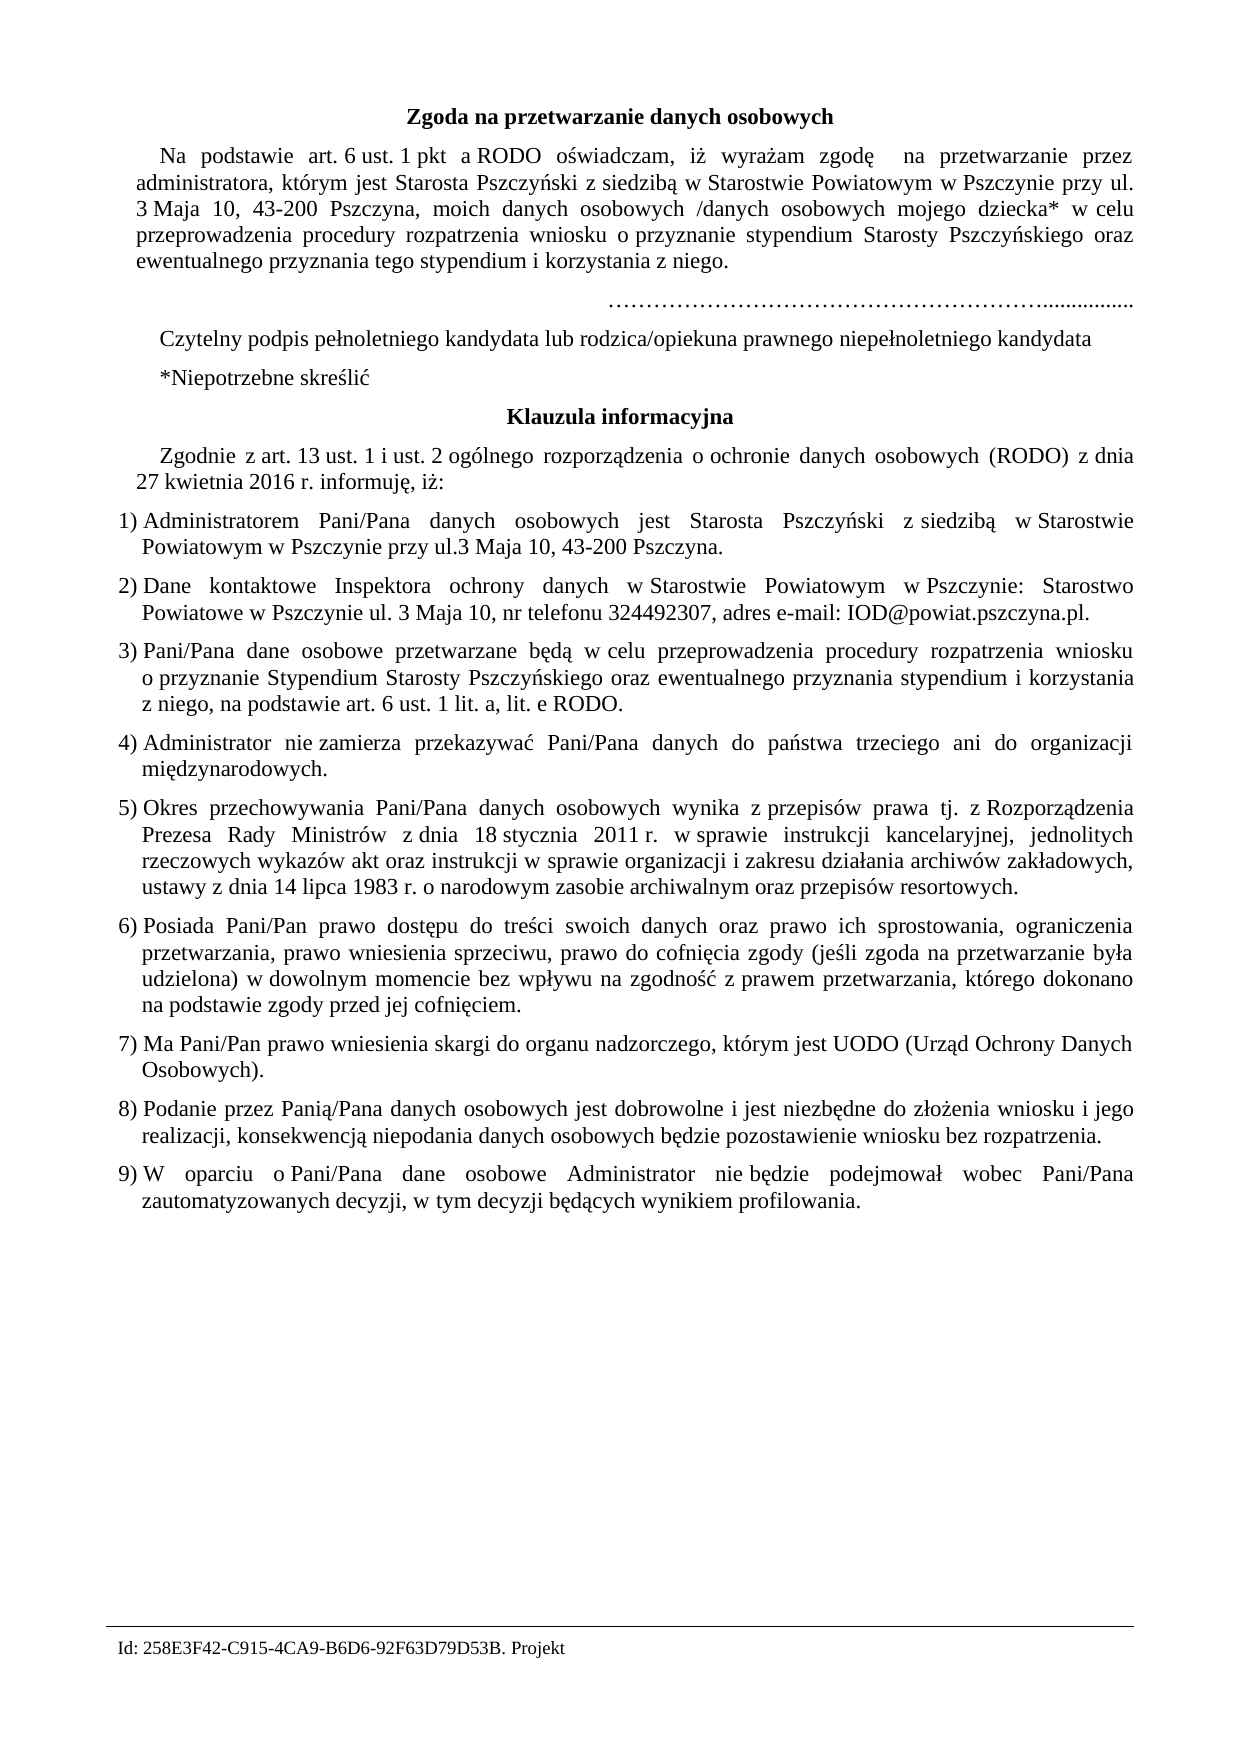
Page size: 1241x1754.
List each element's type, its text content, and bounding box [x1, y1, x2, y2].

text Klauzula informacyjna [106, 403, 1134, 429]
text Na podstawie art. 6 ust. 1 pkt a RODO oświadczam, iż wyrażam zgodę na przetwarzanie przez administratora, którym jest Starosta Pszczyński z siedzibą w Starostwie Powiatowym w Pszczynie przy ul. 3 Maja 10, 43-200 Pszczyna, moich danych osobowych /danych osobowych mojego dziecka* w celu przeprowadzenia procedury rozpatrzenia wniosku o przyznanie stypendium Starosty Pszczyńskiego oraz ewentualnego przyznania tego stypendium i korzystania z niego. [136, 142, 1134, 274]
text Czytelny podpis pełnoletniego kandydata lub rodzica/opiekuna prawnego niepełnoletniego kandydata [136, 325, 1134, 352]
text 1) Administratorem Pani/Pana danych osobowych jest Starosta Pszczyński z siedzibą w Starostwie Powiatowym w Pszczynie przy ul.3 Maja 10, 43-200 Pszczyna. [118, 507, 1134, 560]
text 2) Dane kontaktowe Inspektora ochrony danych w Starostwie Powiatowym w Pszczynie: Starostwo Powiatowe w Pszczynie ul. 3 Maja 10, nr telefonu 324492307, adres e-mail: IOD@powiat.pszczyna.pl. [118, 572, 1134, 625]
text 9) W oparciu o Pani/Pana dane osobowe Administrator nie będzie podejmował wobec Pani/Pana zautomatyzowanych decyzji, w tym decyzji będących wynikiem profilowania. [118, 1161, 1134, 1213]
text 5) Okres przechowywania Pani/Pana danych osobowych wynika z przepisów prawa tj. z Rozporządzenia Prezesa Rady Ministrów z dnia 18 stycznia 2011 r. w sprawie instrukcji kancelaryjnej, jednolitych rzeczowych wykazów akt oraz instrukcji w sprawie organizacji i zakresu działania archiwów zakładowych, ustawy z dnia 14 lipca 1983 r. o narodowym zasobie archiwalnym oraz przepisów resortowych. [118, 794, 1134, 900]
text 8) Podanie przez Panią/Pana danych osobowych jest dobrowolne i jest niezbędne do złożenia wniosku i jego realizacji, konsekwencją niepodania danych osobowych będzie pozostawienie wniosku bez rozpatrzenia. [118, 1095, 1134, 1148]
text 6) Posiada Pani/Pan prawo dostępu do treści swoich danych oraz prawo ich sprostowania, ograniczenia przetwarzania, prawo wniesienia sprzeciwu, prawo do cofnięcia zgody (jeśli zgoda na przetwarzanie była udzielona) w dowolnym momencie bez wpływu na zgodność z prawem przetwarzania, którego dokonano na podstawie zgody przed jej cofnięciem. [118, 912, 1134, 1018]
text *Niepotrzebne skreślić [136, 364, 1134, 391]
text 3) Pani/Pana dane osobowe przetwarzane będą w celu przeprowadzenia procedury rozpatrzenia wniosku o przyznanie Stypendium Starosty Pszczyńskiego oraz ewentualnego przyznania stypendium i korzystania z niego, na podstawie art. 6 ust. 1 lit. a, lit. e RODO. [118, 637, 1134, 717]
text 7) Ma Pani/Pan prawo wniesienia skargi do organu nadzorczego, którym jest UODO (Urząd Ochrony Danych Osobowych). [118, 1030, 1134, 1083]
text …………………………………………………................ [136, 286, 1134, 313]
text 4) Administrator nie zamierza przekazywać Pani/Pana danych do państwa trzeciego ani do organizacji międzynarodowych. [118, 729, 1134, 782]
text Zgoda na przetwarzanie danych osobowych [106, 103, 1134, 130]
text Zgodnie z art. 13 ust. 1 i ust. 2 ogólnego rozporządzenia o ochronie danych osobowych (RODO) z dnia 27 kwietnia 2016 r. informuję, iż: [136, 442, 1134, 494]
